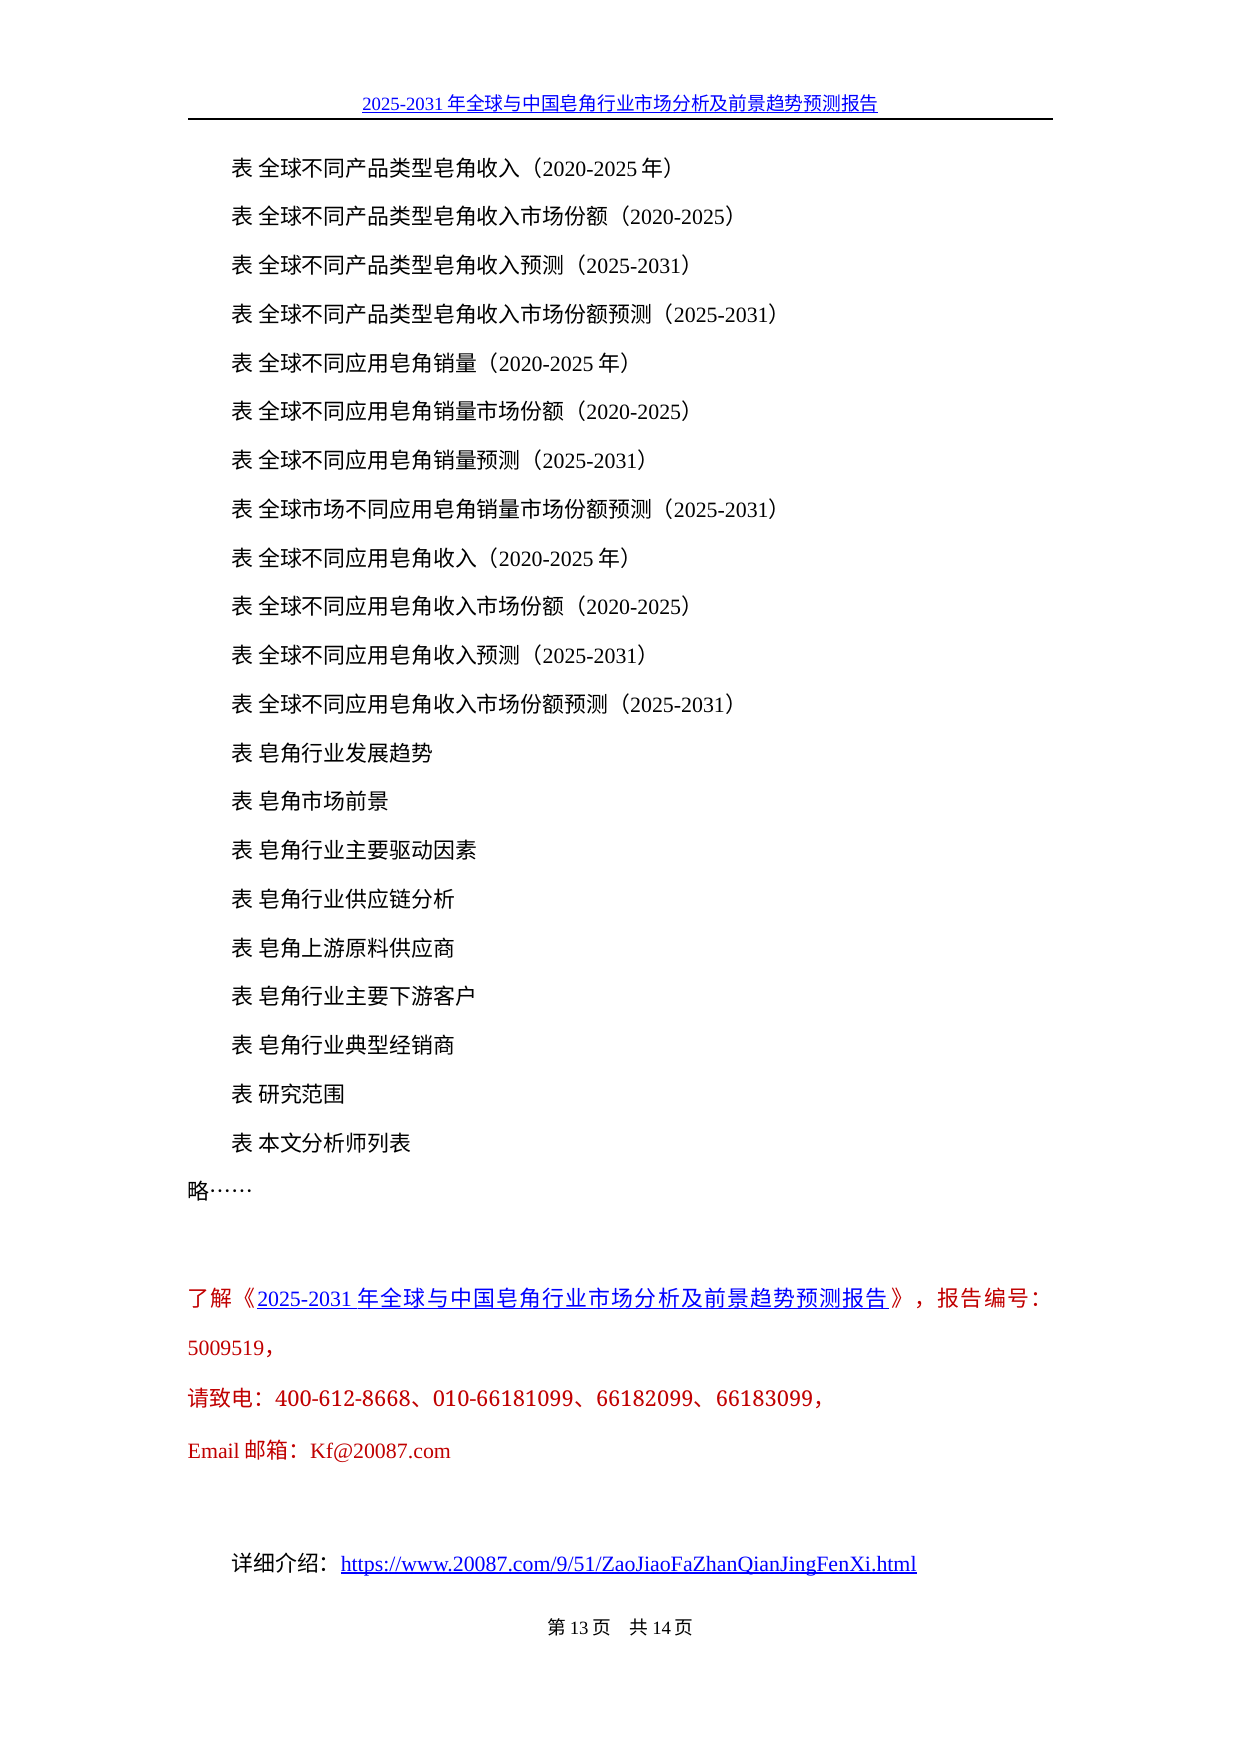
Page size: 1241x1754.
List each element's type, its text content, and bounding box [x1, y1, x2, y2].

text Email邮箱：Kf@20087.com [187, 1432, 1053, 1465]
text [187, 150, 1053, 1206]
text 详细介绍：https://www.20087.com/9/51/ZaoJiaoFaZhanQianJingFenXi.html [187, 1545, 1053, 1578]
text 了解《2025-2031年全球与中国皂角行业市场分析及前景趋势预测报告》，报告编号：5009519， [187, 1280, 1053, 1362]
text 请致电：400-612-8668、010-66181099、66182099、66183099， [187, 1381, 1053, 1413]
